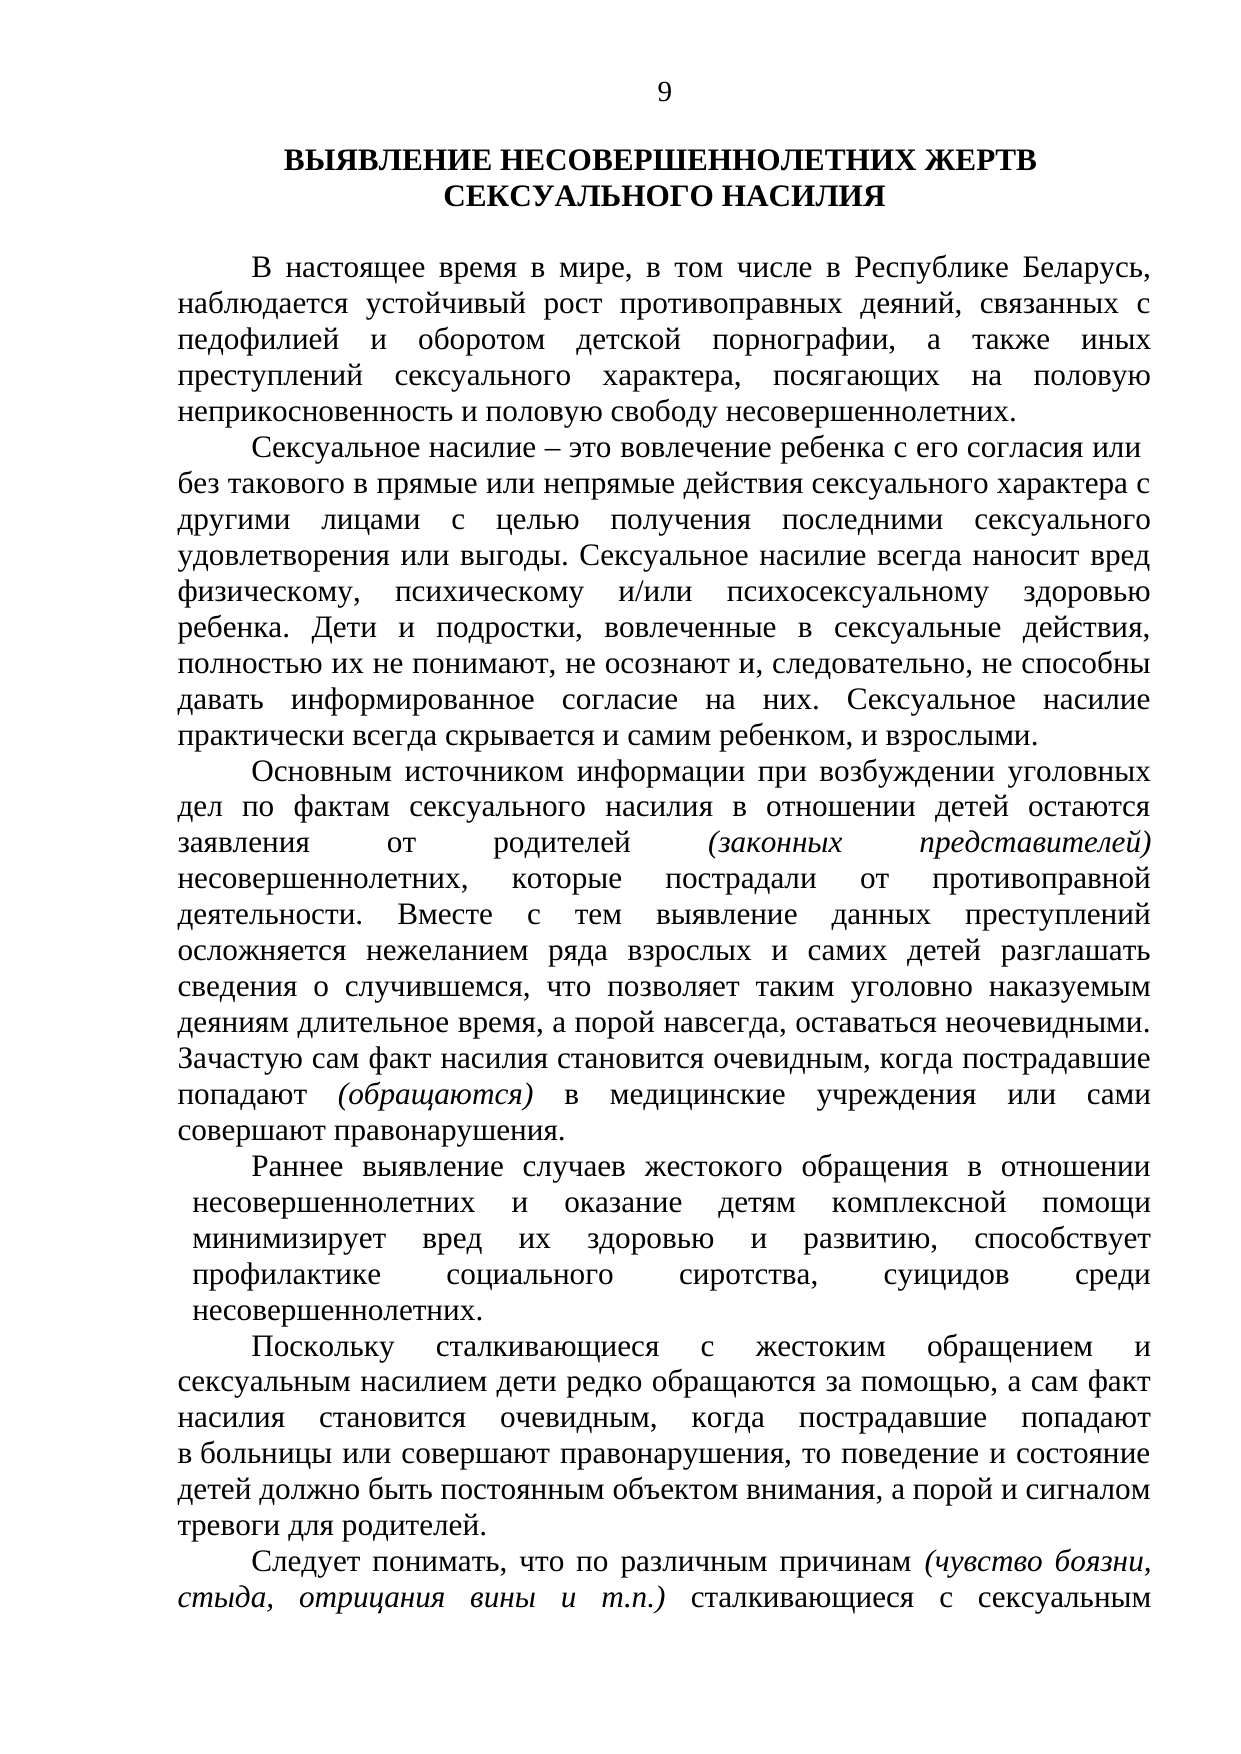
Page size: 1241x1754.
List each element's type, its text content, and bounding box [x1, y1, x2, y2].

text Поскольку сталкивающиеся с жестоким обращением и сексуальным насилием дети редко обращаются за помощью, а сам факт насилия становится очевидным, когда пострадавшие попадают в больницы или совершают правонарушения, то поведение и состояние детей должно быть постоянным объектом внимания, а порой и сигналом тревоги для родителей. [177, 1327, 1152, 1542]
text ВЫЯВЛЕНИЕ НЕСОВЕРШЕННОЛЕТНИХ ЖЕРТВ СЕКСУАЛЬНОГО НАСИЛИЯ [177, 141, 1152, 213]
text В настоящее время в мире, в том числе в Республике Беларусь, наблюдается устойчивый рост противоправных деяний, связанных с педофилией и оборотом детской порнографии, а также иных преступлений сексуального характера, посягающих на половую неприкосновенность и половую свободу несовершеннолетних. [177, 249, 1152, 428]
text Основным источником информации при возбуждении уголовных дел по фактам сексуального насилия в отношении детей остаются заявления от родителей (законных представителей) несовершеннолетних, которые пострадали от противоправной деятельности. Вместе с тем выявление данных преступлений осложняется нежеланием ряда взрослых и самих детей разглашать сведения о случившемся, что позволяет таким уголовно наказуемым деяниям длительное время, а порой навсегда, оставаться неочевидными. Зачастую сам факт насилия становится очевидным, когда пострадавшие попадают (обращаются) в медицинские учреждения или сами совершают правонарушения. [177, 752, 1152, 1147]
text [177, 1542, 1152, 1614]
text Сексуальное насилие – это вовлечение ребенка с его согласия или без такового в прямые или непрямые действия сексуального характера с другими лицами с целью получения последними сексуального удовлетворения или выгоды. Сексуальное насилие всегда наносит вред физическому, психическому и/или психосексуальному здоровью ребенка. Дети и подростки, вовлеченные в сексуальные действия, полностью их не понимают, не осознают и, следовательно, не способны давать информированное согласие на них. Сексуальное насилие практически всегда скрывается и самим ребенком, и взрослыми. [177, 428, 1152, 752]
text Раннее выявление случаев жестокого обращения в отношении несовершеннолетних и оказание детям комплексной помощи минимизирует вред их здоровью и развитию, способствует профилактике социального сиротства, суицидов среди несовершеннолетних. [192, 1147, 1152, 1327]
